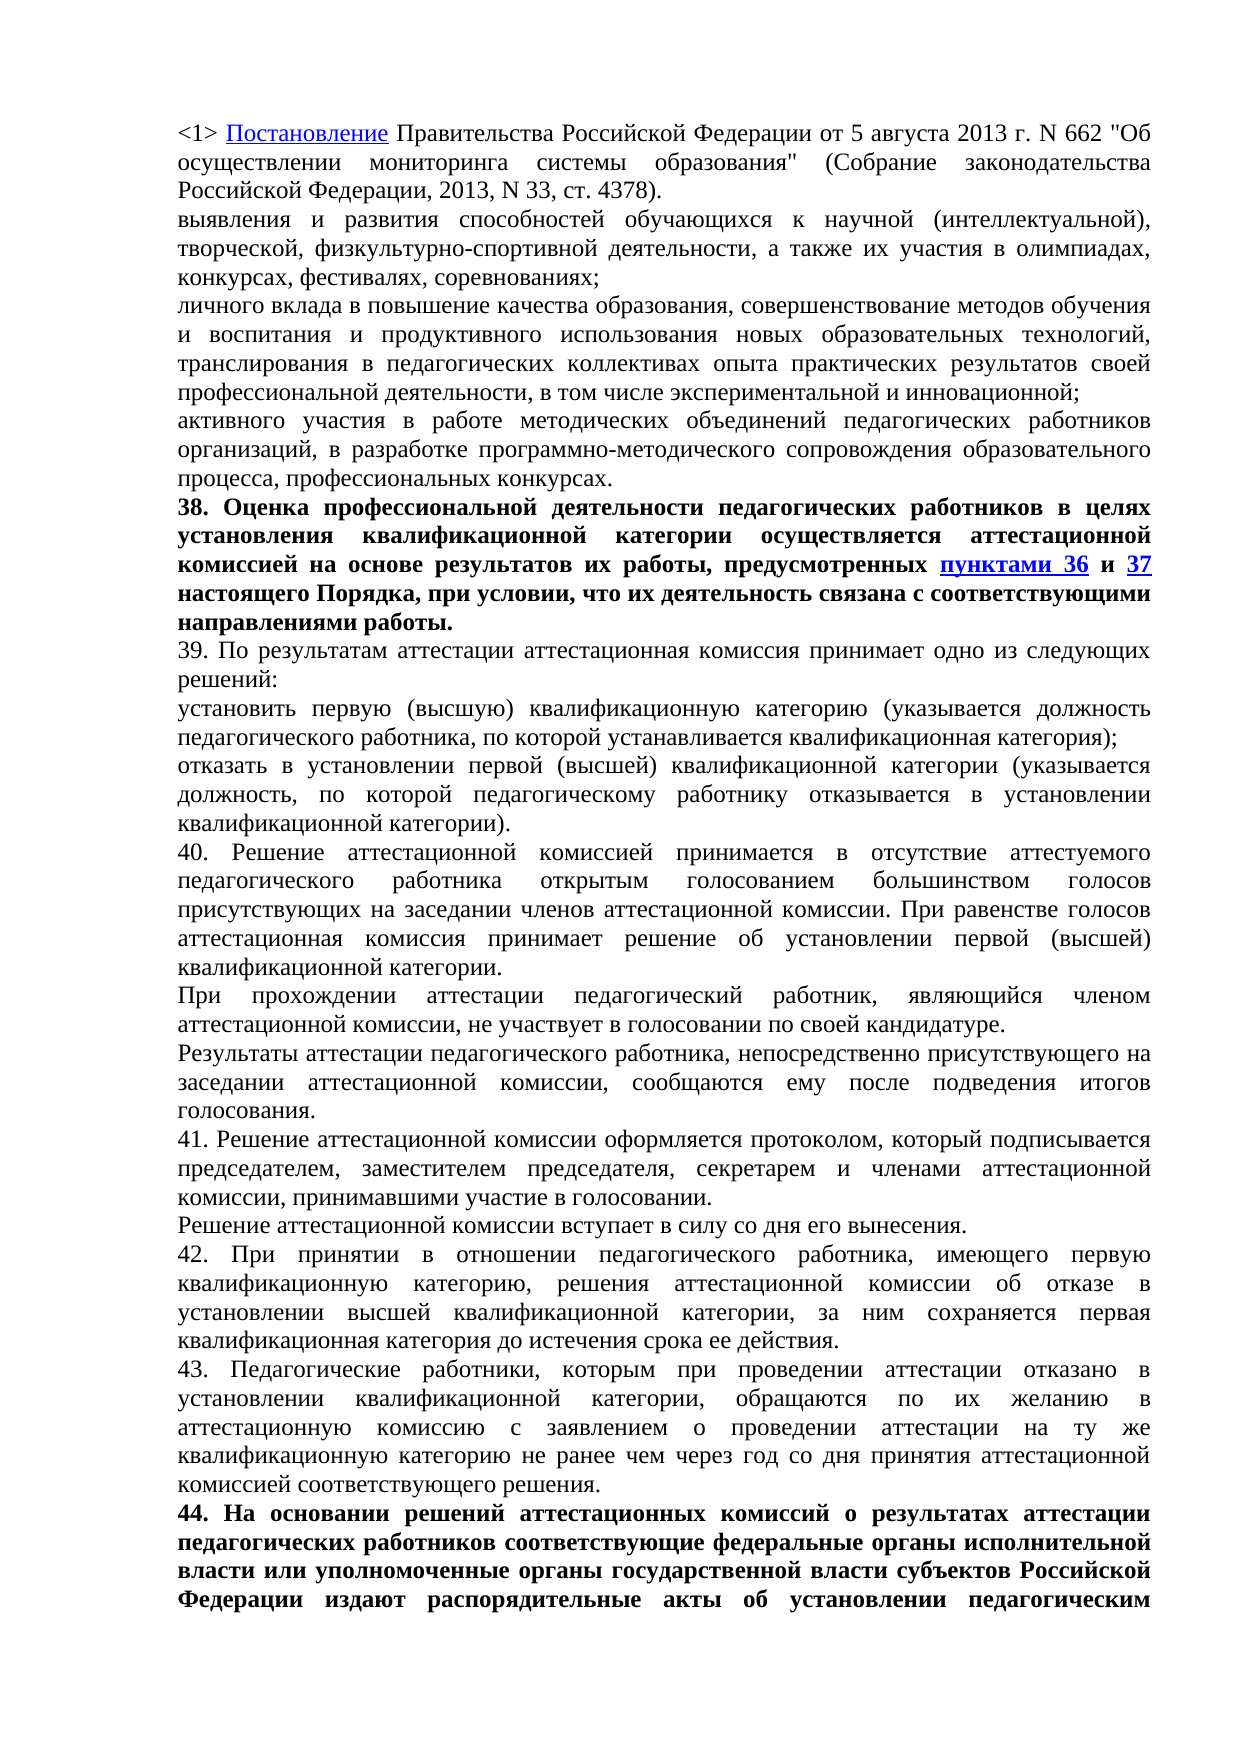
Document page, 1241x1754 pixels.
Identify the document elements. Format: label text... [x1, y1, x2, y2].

text выявления и развития способностей обучающихся к научной (интеллектуальной), творческой, физкультурно-спортивной деятельности, а также их участия в олимпиадах, конкурсах, фестивалях, соревнованиях; [177, 204, 1152, 291]
text Решение аттестационной комиссии вступает в силу со дня его вынесения. [177, 1211, 1152, 1239]
text отказать в установлении первой (высшей) квалификационной категории (указывается должность, по которой педагогическому работнику отказывается в установлении квалификационной категории). [177, 751, 1152, 837]
text 43. Педагогические работники, которым при проведении аттестации отказано в установлении квалификационной категории, обращаются по их желанию в аттестационную комиссию с заявлением о проведении аттестации на ту же квалификационную категорию не ранее чем через год со дня принятия аттестационной комиссией соответствующего решения. [177, 1354, 1152, 1498]
text 39. По результатам аттестации аттестационная комиссия принимает одно из следующих решений: [177, 636, 1152, 693]
text <1> Постановление Правительства Российской Федерации от 5 августа 2013 г. N 662 "Об осуществлении мониторинга системы образования" (Собрание законодательства Российской Федерации, 2013, N 33, ст. 4378). [177, 118, 1152, 204]
text личного вклада в повышение качества образования, совершенствование методов обучения и воспитания и продуктивного использования новых образовательных технологий, транслирования в педагогических коллективах опыта практических результатов своей профессиональной деятельности, в том числе экспериментальной и инновационной; [177, 291, 1152, 406]
text При прохождении аттестации педагогический работник, являющийся членом аттестационной комиссии, не участвует в голосовании по своей кандидатуре. [177, 981, 1152, 1038]
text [177, 1498, 1152, 1613]
text 41. Решение аттестационной комиссии оформляется протоколом, который подписывается председателем, заместителем председателя, секретарем и членами аттестационной комиссии, принимавшими участие в голосовании. [177, 1124, 1152, 1211]
text активного участия в работе методических объединений педагогических работников организаций, в разработке программно-методического сопровождения образовательного процесса, профессиональных конкурсах. [177, 406, 1152, 492]
text Результаты аттестации педагогического работника, непосредственно присутствующего на заседании аттестационной комиссии, сообщаются ему после подведения итогов голосования. [177, 1038, 1152, 1124]
text 40. Решение аттестационной комиссией принимается в отсутствие аттестуемого педагогического работника открытым голосованием большинством голосов присутствующих на заседании членов аттестационной комиссии. При равенстве голосов аттестационная комиссия принимает решение об установлении первой (высшей) квалификационной категории. [177, 837, 1152, 981]
text 38. Оценка профессиональной деятельности педагогических работников в целях установления квалификационной категории осуществляется аттестационной комиссией на основе результатов их работы, предусмотренных пунктами 36 и 37 настоящего Порядка, при условии, что их деятельность связана с соответствующими направлениями работы. [177, 492, 1152, 636]
text 42. При принятии в отношении педагогического работника, имеющего первую квалификационную категорию, решения аттестационной комиссии об отказе в установлении высшей квалификационной категории, за ним сохраняется первая квалификационная категория до истечения срока ее действия. [177, 1239, 1152, 1354]
text установить первую (высшую) квалификационную категорию (указывается должность педагогического работника, по которой устанавливается квалификационная категория); [177, 693, 1152, 751]
